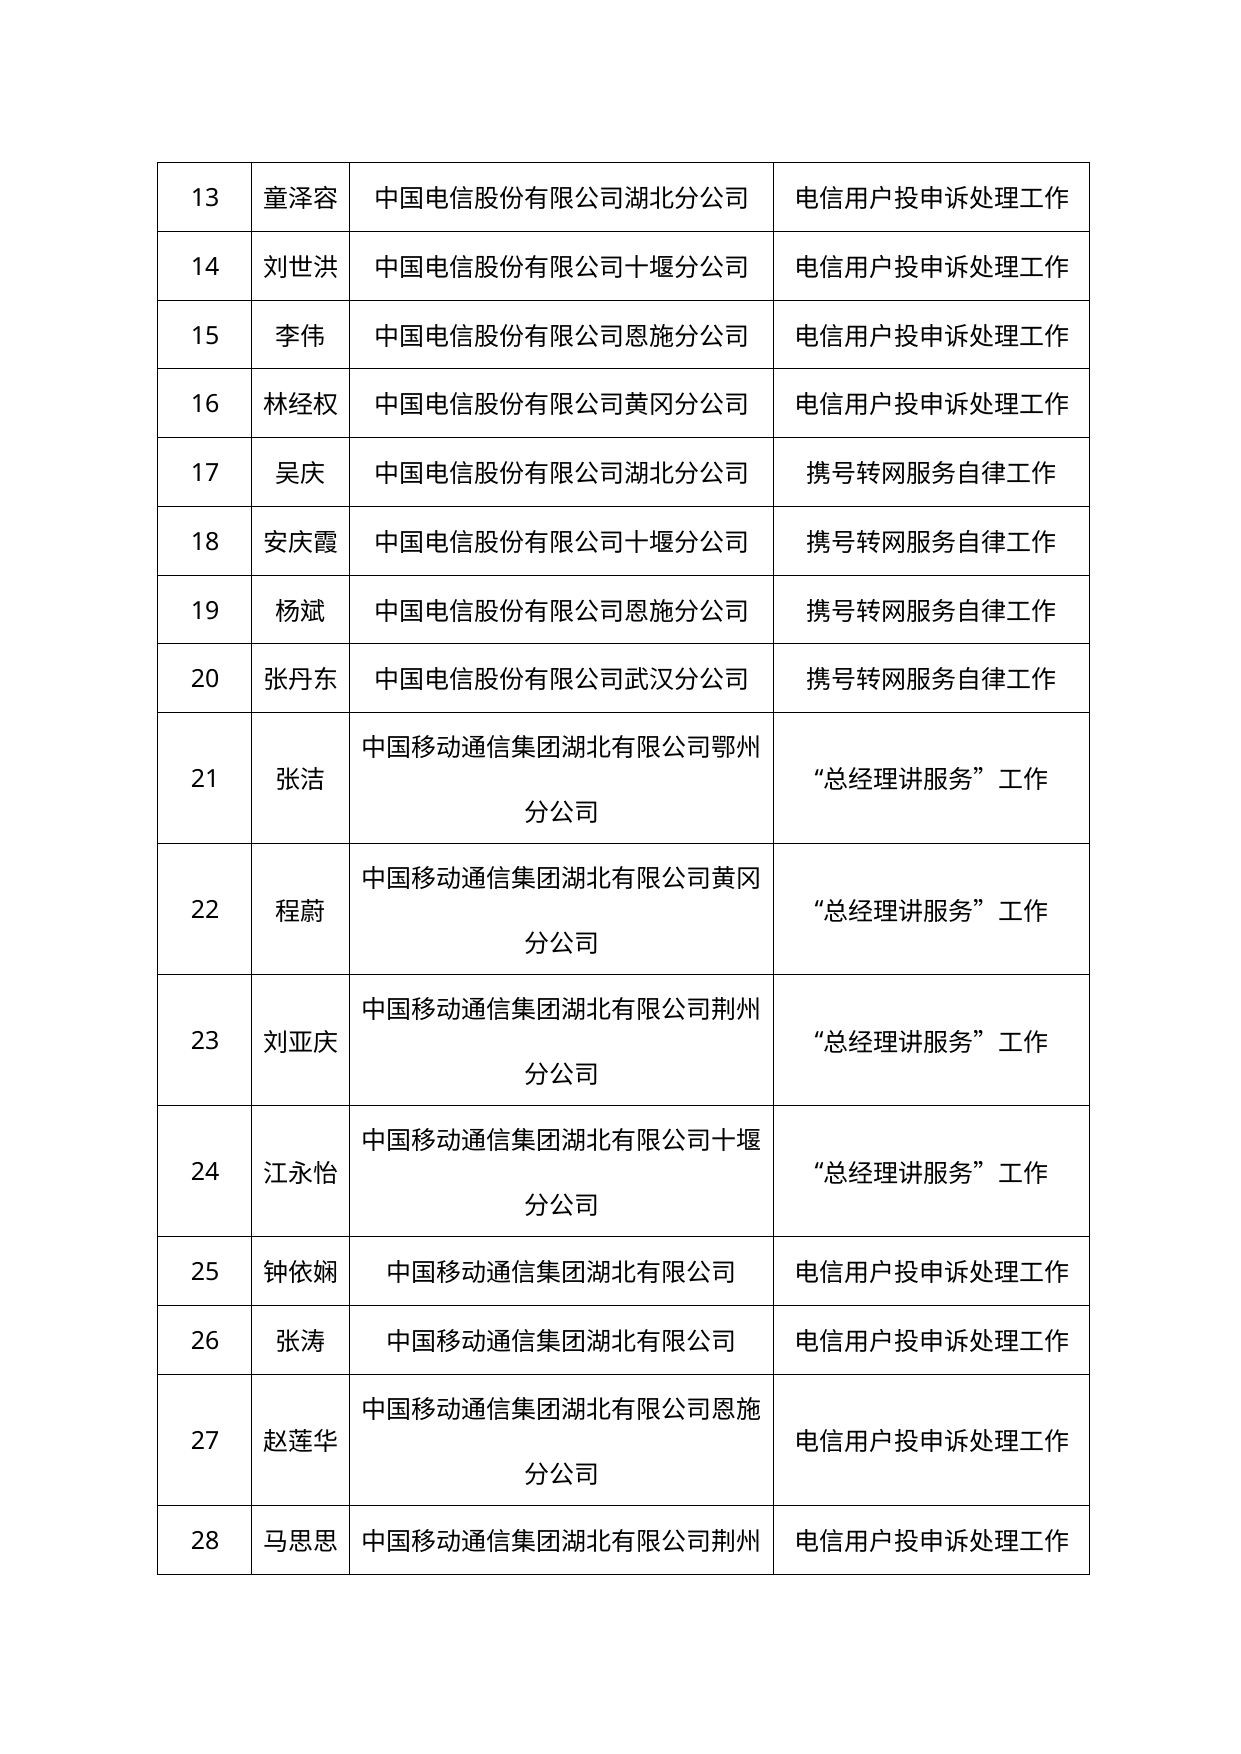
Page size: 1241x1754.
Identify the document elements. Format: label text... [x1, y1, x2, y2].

table_cell 电信用户投申诉处理工作 [774, 301, 1089, 368]
table_cell 21 [158, 713, 251, 843]
table_cell 中国电信股份有限公司湖北分公司 [350, 163, 773, 231]
table_cell “总经理讲服务”工作 [774, 1106, 1089, 1236]
table_cell 张丹东 [252, 644, 349, 712]
table_cell 童泽容 [252, 163, 349, 231]
table_cell 中国移动通信集团湖北有限公司 [350, 1237, 773, 1305]
table_cell 电信用户投申诉处理工作 [774, 369, 1089, 437]
table_cell 林经权 [252, 369, 349, 437]
table_cell 程蔚 [252, 844, 349, 974]
table_cell 马思思 [252, 1506, 349, 1573]
table_cell 22 [158, 844, 251, 974]
table_cell 20 [158, 644, 251, 712]
table_cell 中国电信股份有限公司黄冈分公司 [350, 369, 773, 437]
table_cell 中国移动通信集团湖北有限公司鄂州分公司 [350, 713, 773, 843]
table_cell 携号转网服务自律工作 [774, 644, 1089, 712]
table_cell “总经理讲服务”工作 [774, 713, 1089, 843]
table_cell 中国电信股份有限公司湖北分公司 [350, 438, 773, 506]
table_cell 钟依娴 [252, 1237, 349, 1305]
table_cell 26 [158, 1306, 251, 1374]
table_cell 中国电信股份有限公司恩施分公司 [350, 301, 773, 368]
table_cell “总经理讲服务”工作 [774, 975, 1089, 1105]
table_cell 28 [158, 1506, 251, 1573]
table_cell 23 [158, 975, 251, 1105]
table_cell 张涛 [252, 1306, 349, 1374]
table_cell 电信用户投申诉处理工作 [774, 1375, 1089, 1505]
table_cell 中国移动通信集团湖北有限公司十堰分公司 [350, 1106, 773, 1236]
table_cell 中国移动通信集团湖北有限公司恩施分公司 [350, 1375, 773, 1505]
table_cell 携号转网服务自律工作 [774, 576, 1089, 643]
table_cell 13 [158, 163, 251, 231]
table_cell 14 [158, 232, 251, 299]
table_cell 18 [158, 507, 251, 574]
table_cell 电信用户投申诉处理工作 [774, 1506, 1089, 1573]
table_cell 中国电信股份有限公司恩施分公司 [350, 576, 773, 643]
table_cell 张洁 [252, 713, 349, 843]
table_cell 19 [158, 576, 251, 643]
table_cell 中国移动通信集团湖北有限公司 [350, 1306, 773, 1374]
table_cell 携号转网服务自律工作 [774, 507, 1089, 574]
table_cell 电信用户投申诉处理工作 [774, 163, 1089, 231]
table_cell 电信用户投申诉处理工作 [774, 1237, 1089, 1305]
table_cell 赵莲华 [252, 1375, 349, 1505]
table_cell 电信用户投申诉处理工作 [774, 232, 1089, 299]
table_cell 电信用户投申诉处理工作 [774, 1306, 1089, 1374]
table_cell 15 [158, 301, 251, 368]
table_cell 中国移动通信集团湖北有限公司黄冈分公司 [350, 844, 773, 974]
table_cell 吴庆 [252, 438, 349, 506]
table_cell 中国电信股份有限公司武汉分公司 [350, 644, 773, 712]
table_cell 24 [158, 1106, 251, 1236]
table_cell 刘亚庆 [252, 975, 349, 1105]
table_cell 携号转网服务自律工作 [774, 438, 1089, 506]
table_cell 杨斌 [252, 576, 349, 643]
table_cell 16 [158, 369, 251, 437]
table_cell 江永怡 [252, 1106, 349, 1236]
table_cell 刘世洪 [252, 232, 349, 299]
table_cell 中国移动通信集团湖北有限公司荆州分公司 [350, 975, 773, 1105]
table_cell 中国电信股份有限公司十堰分公司 [350, 232, 773, 299]
table_cell 李伟 [252, 301, 349, 368]
table_cell 27 [158, 1375, 251, 1505]
table_cell 中国电信股份有限公司十堰分公司 [350, 507, 773, 574]
table_cell 25 [158, 1237, 251, 1305]
table_cell 中国移动通信集团湖北有限公司荆州分公司 [350, 1506, 773, 1573]
table_cell “总经理讲服务”工作 [774, 844, 1089, 974]
table_cell 17 [158, 438, 251, 506]
table_cell 安庆霞 [252, 507, 349, 574]
